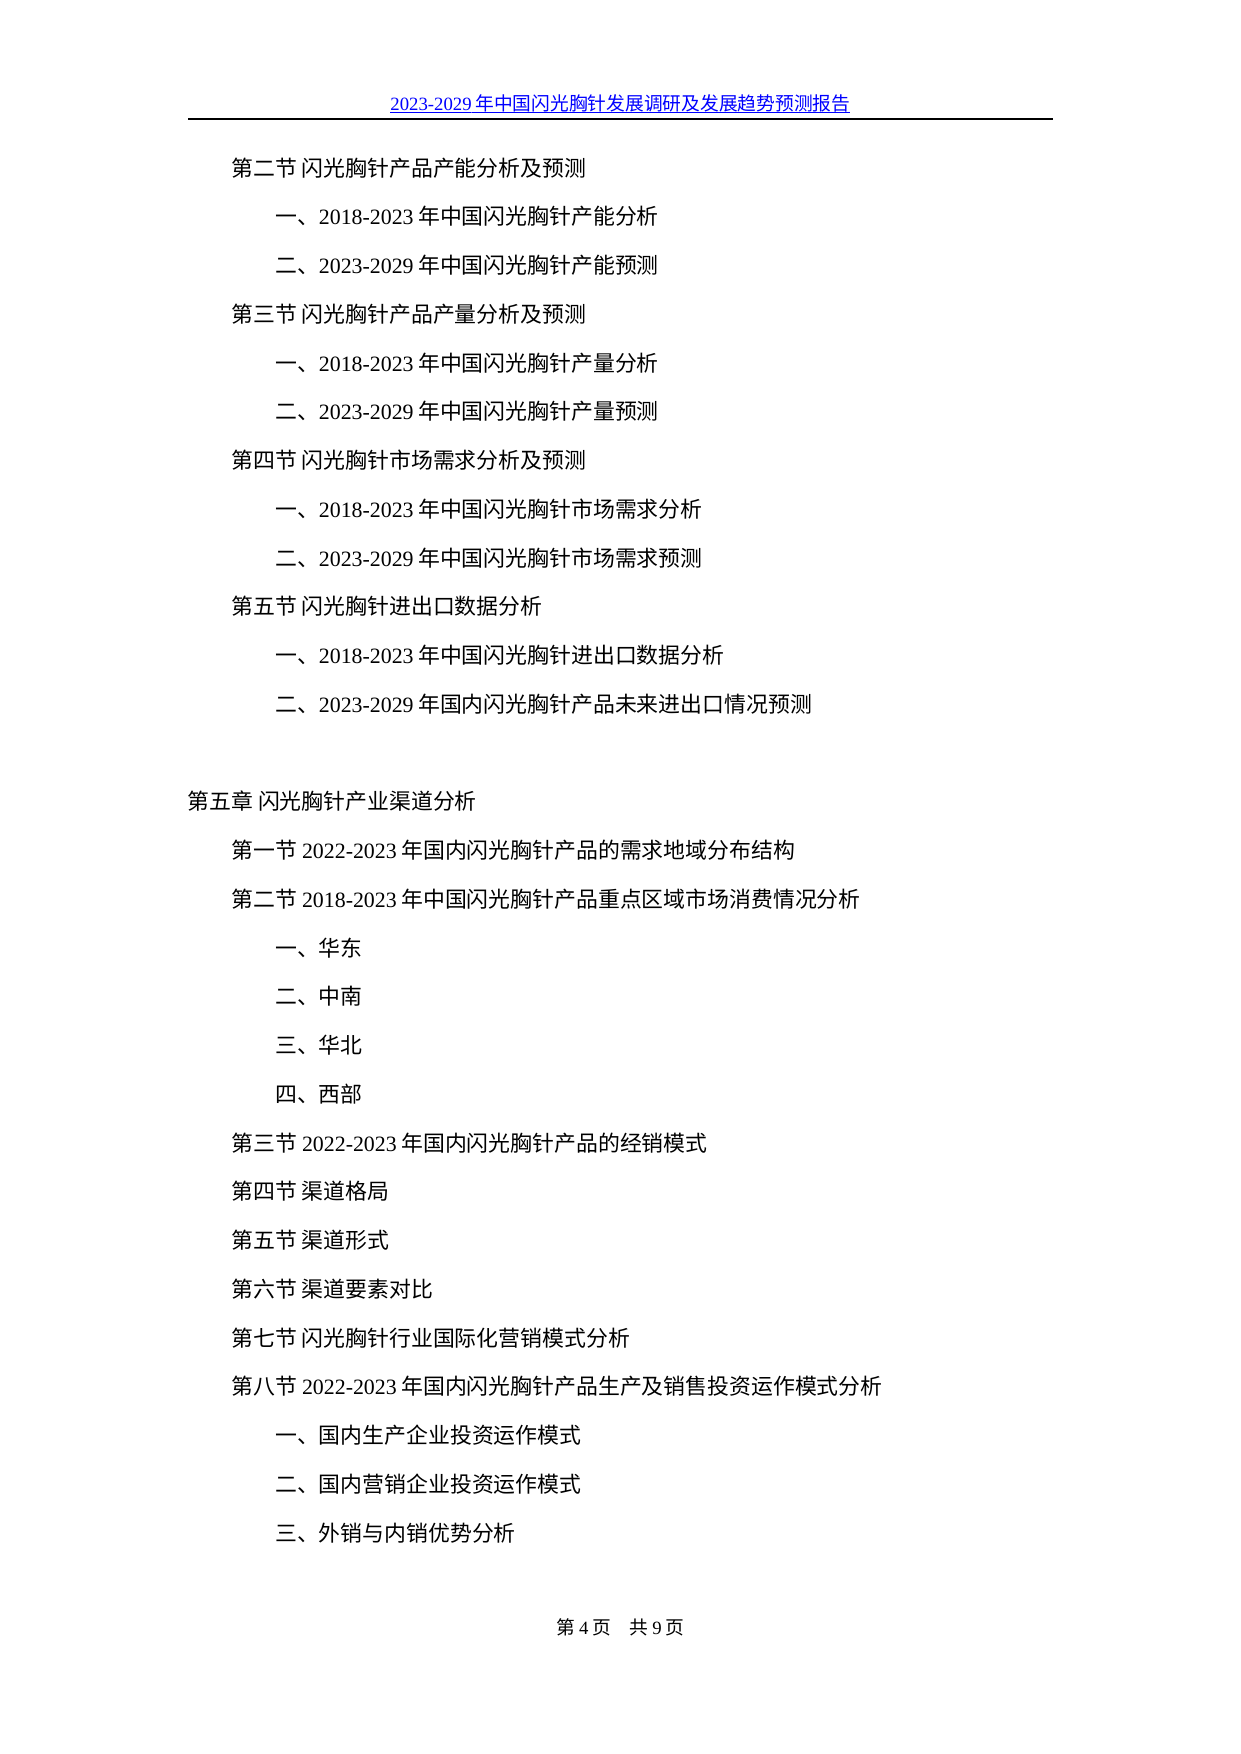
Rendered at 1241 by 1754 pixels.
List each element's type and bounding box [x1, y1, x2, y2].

text [187, 150, 1053, 1548]
